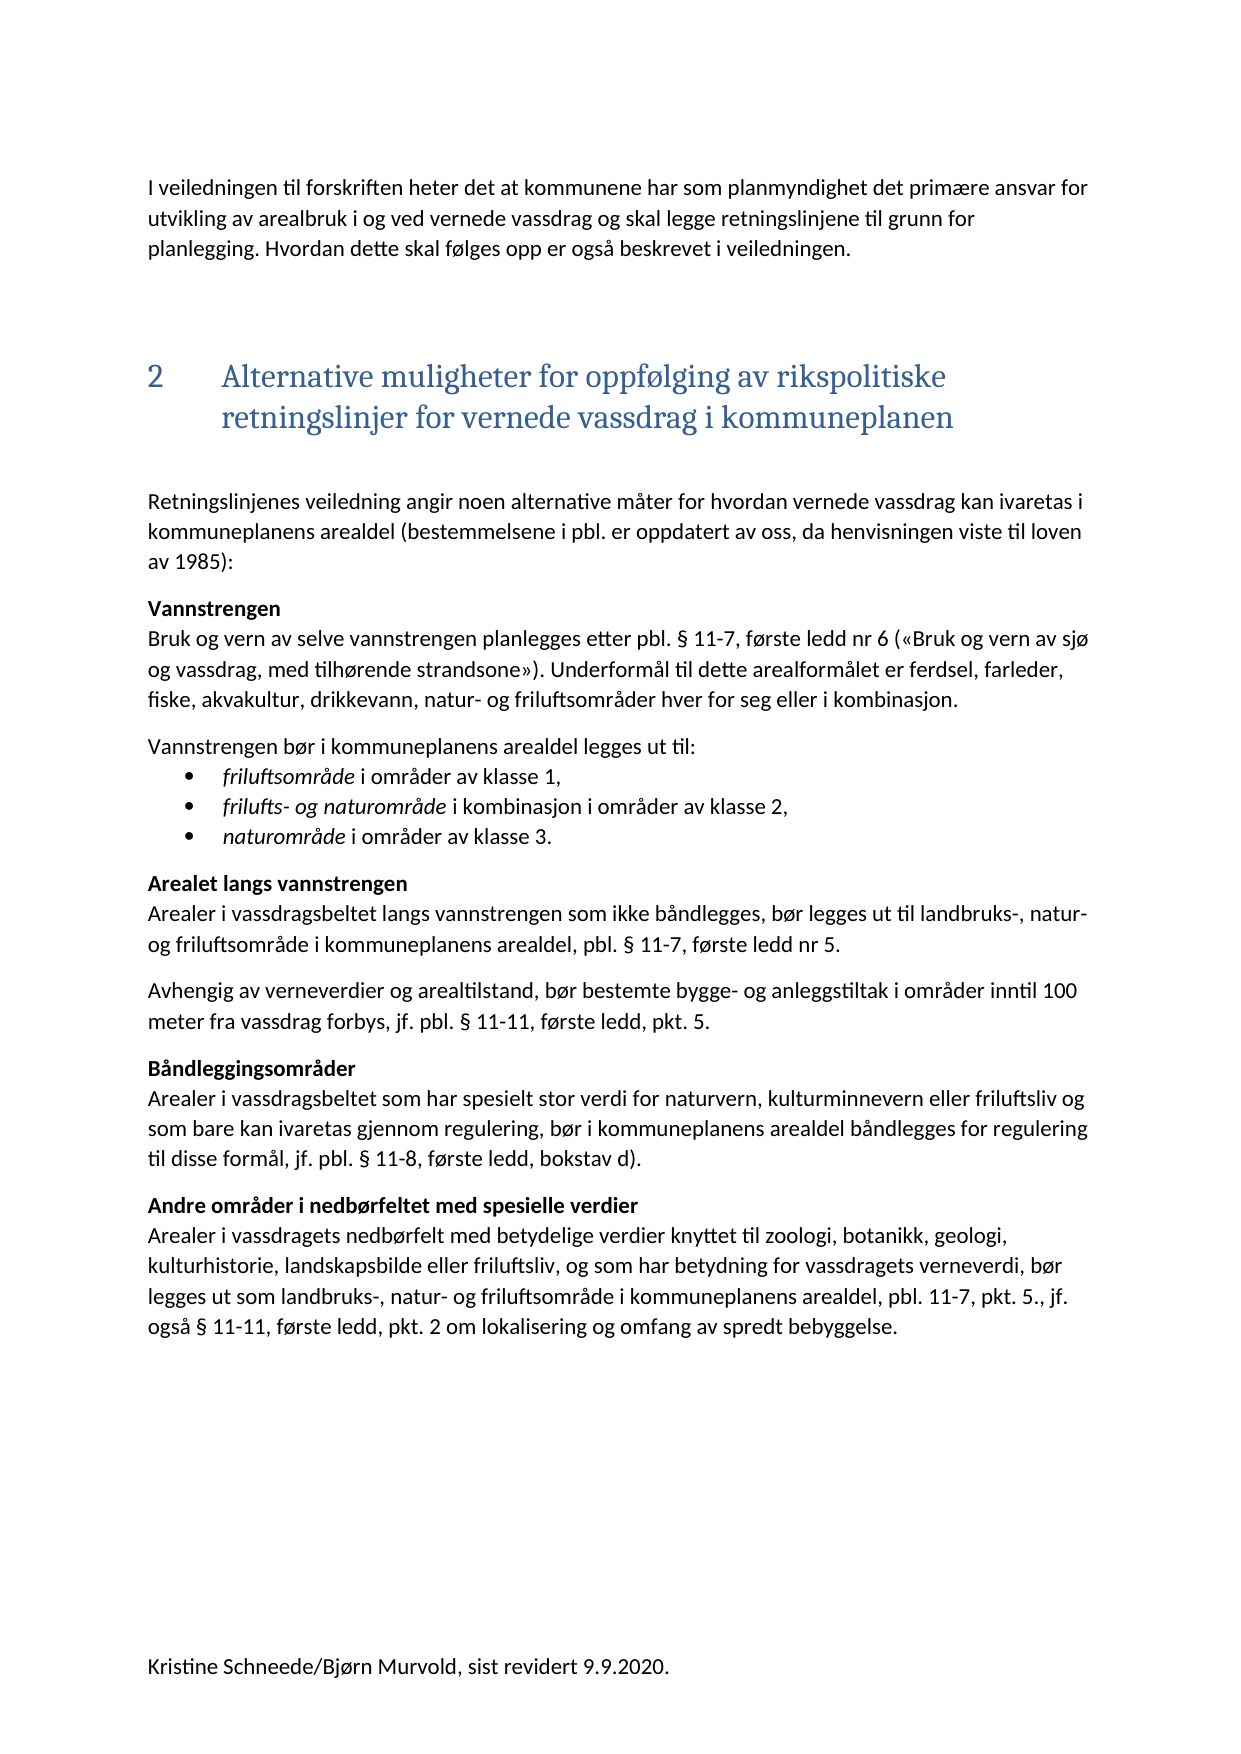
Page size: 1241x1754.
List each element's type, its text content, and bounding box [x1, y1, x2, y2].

list frilufts- og naturområde i kombinasjon i områder av klasse 2, [185, 792, 1093, 820]
text Arealer i vassdragsbeltet langs vannstrengen som ikke båndlegges, bør legges ut til landbruks-, natur- og friluftsområde i kommuneplanens arealdel, pbl. § 11-7, første ledd nr 5. [148, 899, 1093, 958]
text Båndleggingsområder [148, 1054, 1093, 1082]
text Vannstrengen bør i kommuneplanens arealdel legges ut til: [148, 732, 1093, 760]
text Arealer i vassdragets nedbørfelt med betydelige verdier knyttet til zoologi, botanikk, geologi, kulturhistorie, landskapsbilde eller friluftsliv, og som har betydning for vassdragets verneverdi, bør legges ut som landbruks-, natur- og friluftsområde i kommuneplanens arealdel, pbl. 11-7, pkt. 5., jf. også § 11-11, første ledd, pkt. 2 om lokalisering og omfang av spredt bebyggelse. [148, 1221, 1093, 1340]
text Avhengig av verneverdier og arealtilstand, bør bestemte bygge- og anleggstiltak i områder inntil 100 meter fra vassdrag forbys, jf. pbl. § 11-11, første ledd, pkt. 5. [148, 977, 1093, 1035]
text Arealet langs vannstrengen [148, 869, 1093, 897]
text I veiledningen til forskriften heter det at kommunene har som planmyndighet det primære ansvar for utvikling av arealbruk i og ved vernede vassdrag og skal legge retningslinjene til grunn for planlegging. Hvordan dette skal følges opp er også beskrevet i veiledningen. [148, 173, 1093, 262]
subtitle 2 Alternative muligheter for oppfølging av rikspolitiske retningslinjer for vernede vassdrag i kommuneplanen [148, 357, 1093, 437]
list friluftsområde i områder av klasse 1, [185, 762, 1093, 790]
text Bruk og vern av selve vannstrengen planlegges etter pbl. § 11-7, første ledd nr 6 («Bruk og vern av sjø og vassdrag, med tilhørende strandsone»). Underformål til dette arealformålet er ferdsel, farleder, fiske, akvakultur, drikkevann, natur- og friluftsområder hver for seg eller i kombinasjon. [148, 624, 1093, 713]
list naturområde i områder av klasse 3. [185, 822, 1093, 850]
text Andre områder i nedbørfeltet med spesielle verdier [148, 1191, 1093, 1219]
text Retningslinjenes veiledning angir noen alternative måter for hvordan vernede vassdrag kan ivaretas i kommuneplanens arealdel (bestemmelsene i pbl. er oppdatert av oss, da henvisningen viste til loven av 1985): [148, 487, 1093, 575]
text Arealer i vassdragsbeltet som har spesielt stor verdi for naturvern, kulturminnevern eller friluftsliv og som bare kan ivaretas gjennom regulering, bør i kommuneplanens arealdel båndlegges for regulering til disse formål, jf. pbl. § 11-8, første ledd, bokstav d). [148, 1084, 1093, 1172]
text Vannstrengen [148, 594, 1093, 622]
